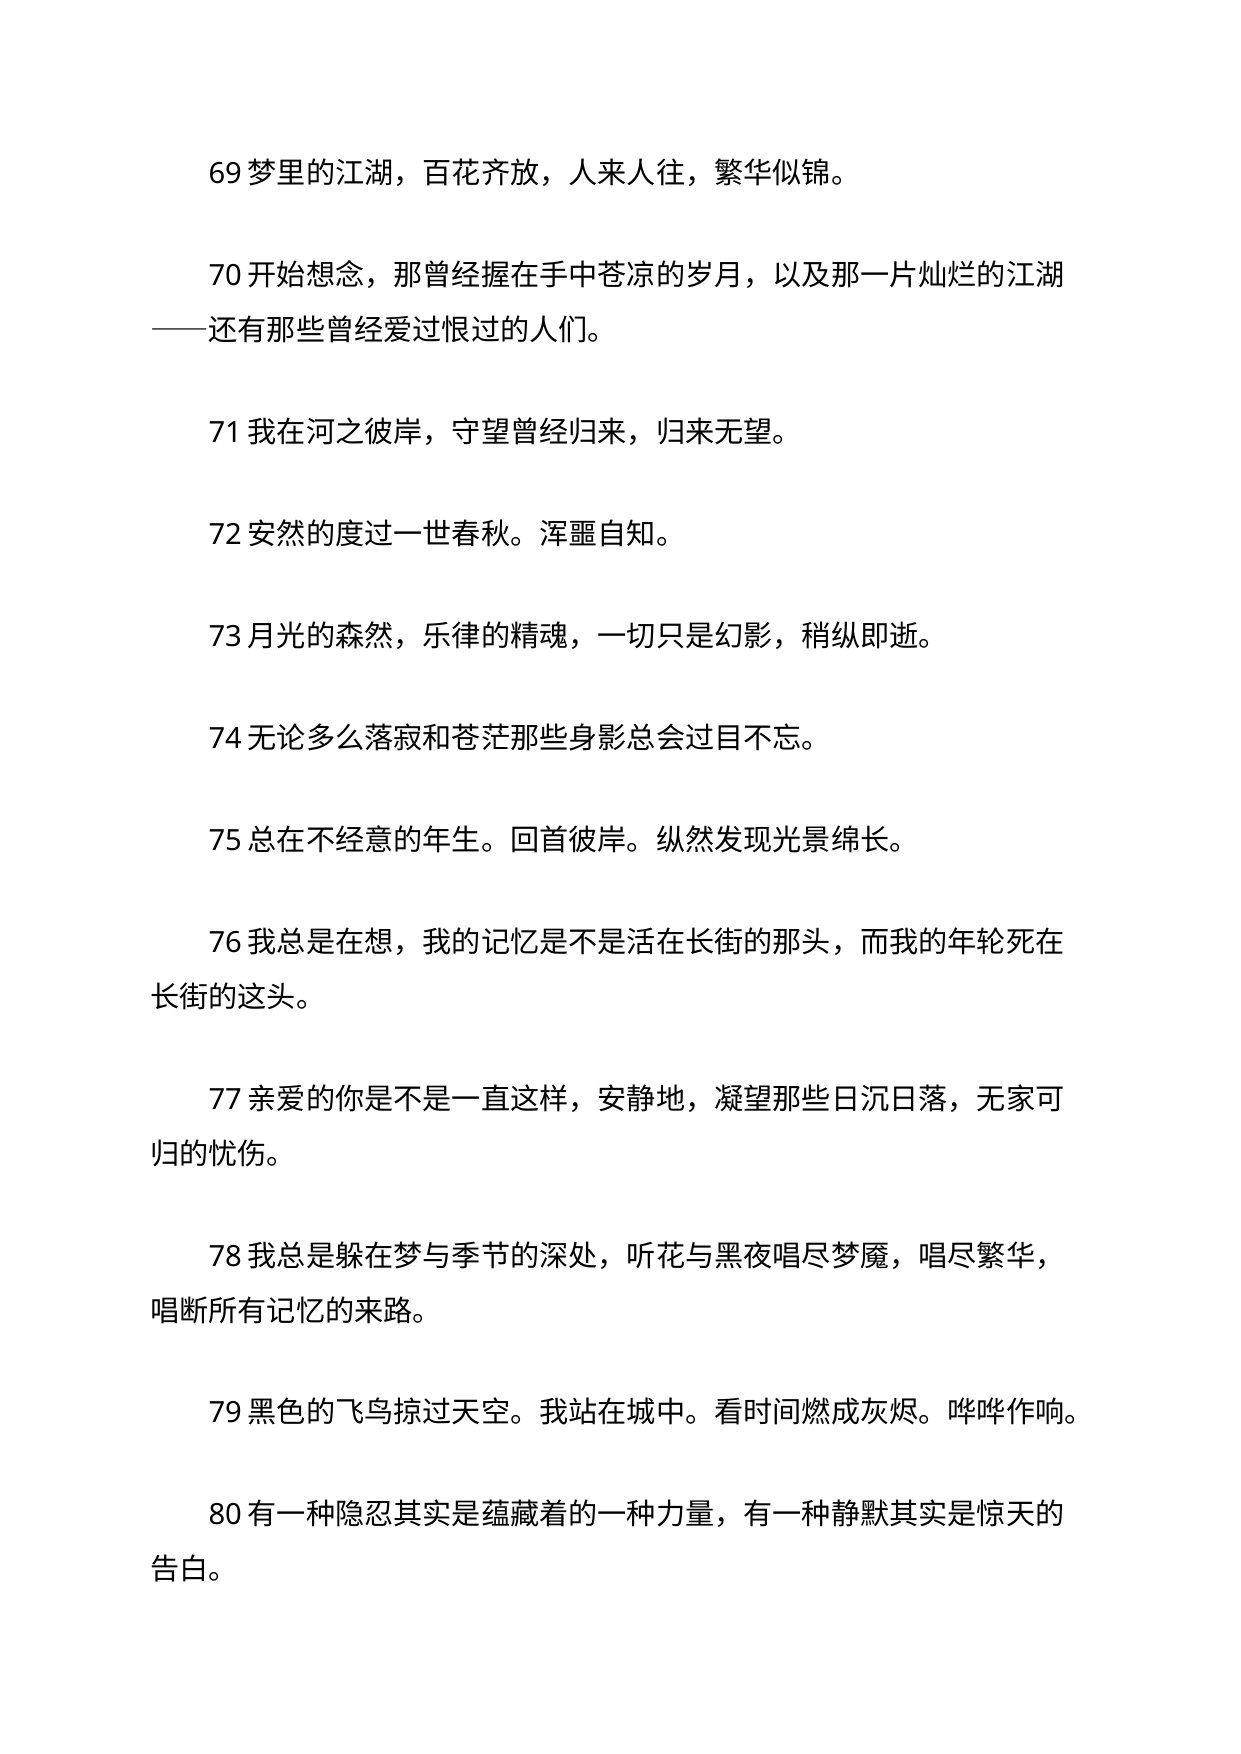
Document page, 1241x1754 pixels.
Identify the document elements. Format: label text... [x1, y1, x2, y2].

text 75总在不经意的年生。回首彼岸。纵然发现光景绵长。 [150, 817, 1090, 859]
text 72安然的度过一世春秋。浑噩自知。 [150, 511, 1090, 553]
text 70开始想念，那曾经握在手中苍凉的岁月，以及那一片灿烂的江湖——还有那些曾经爱过恨过的人们。 [150, 252, 1090, 349]
text 69梦里的江湖，百花齐放，人来人往，繁华似锦。 [150, 150, 1090, 192]
text 73月光的森然，乐律的精魂，一切只是幻影，稍纵即逝。 [150, 613, 1090, 655]
text 76我总是在想，我的记忆是不是活在长街的那头，而我的年轮死在长街的这头。 [150, 919, 1090, 1016]
text 80有一种隐忍其实是蕴藏着的一种力量，有一种静默其实是惊天的告白。 [150, 1491, 1090, 1588]
text 77亲爱的你是不是一直这样，安静地，凝望那些日沉日落，无家可归的忧伤。 [150, 1075, 1090, 1173]
text 78我总是躲在梦与季节的深处，听花与黑夜唱尽梦魇，唱尽繁华，唱断所有记忆的来路。 [150, 1232, 1090, 1329]
text 71我在河之彼岸，守望曾经归来，归来无望。 [150, 409, 1090, 451]
text 74无论多么落寂和苍茫那些身影总会过目不忘。 [150, 715, 1090, 757]
text 79黑色的飞鸟掠过天空。我站在城中。看时间燃成灰烬。哗哗作响。 [150, 1389, 1090, 1431]
